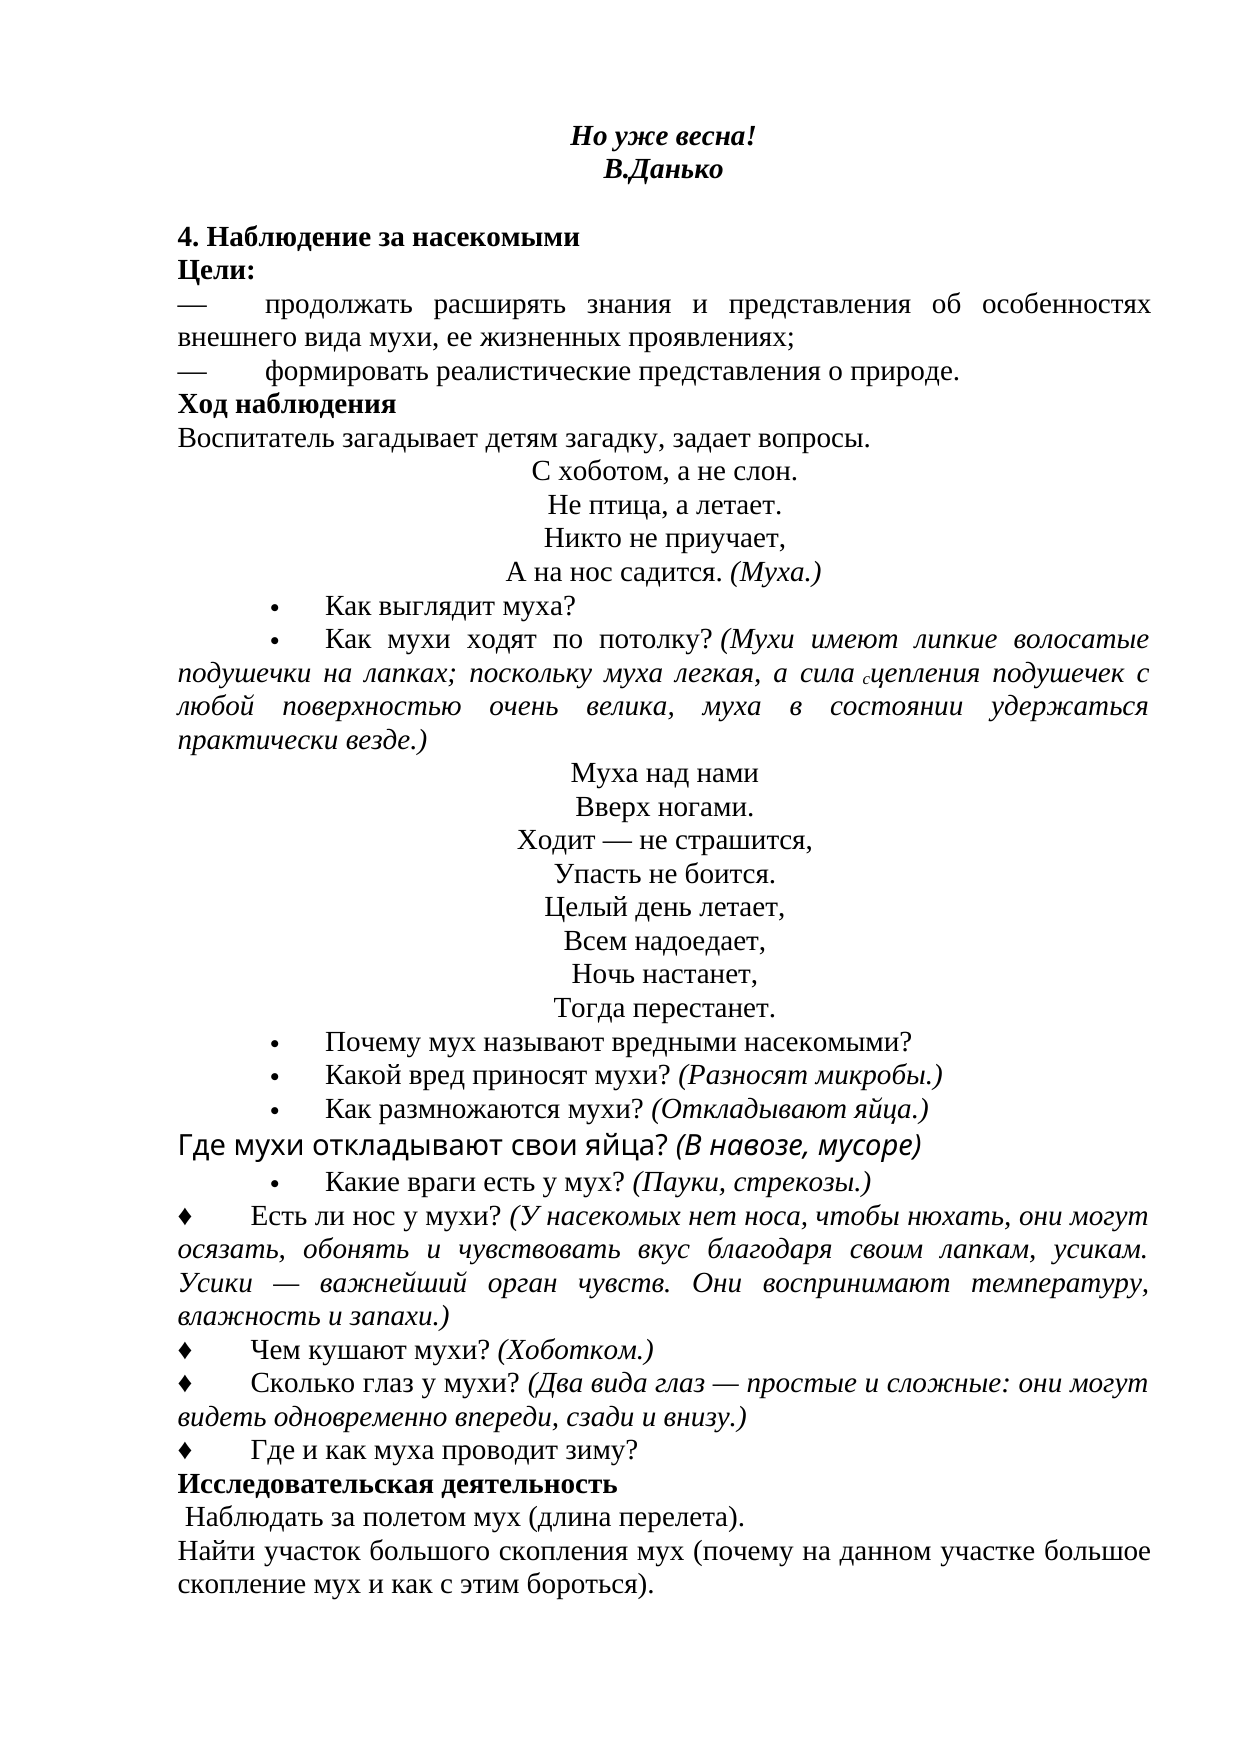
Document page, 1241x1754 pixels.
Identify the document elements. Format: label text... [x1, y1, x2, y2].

text Вверх ногами. [177, 789, 1152, 822]
text Не птица, а летает. [177, 487, 1152, 521]
text Ход наблюдения [177, 386, 1152, 420]
list Как мухи ходят по потолку? (Мухи имеют липкие волосатые подушечки на лапках; поскольку муха легкая, а сила сцепления подушечек с любой поверхностью очень велика, муха в состоянии удержаться практически везде.) [177, 621, 1152, 755]
text ♦ Чем кушают мухи? (Хоботком.) [177, 1332, 1152, 1365]
text Найти участок большого скопления мух (почему на данном участке большое скопление мух и как с этим бороться). [177, 1533, 1152, 1600]
text Ходит — не страшится, [177, 822, 1152, 856]
text ♦ Где и как муха проводит зиму? [177, 1432, 1152, 1466]
list Почему мух называют вредными насекомыми? [177, 1024, 1152, 1057]
text Исследовательская деятельность [177, 1466, 1152, 1499]
text А на нос садится. (Муха.) [177, 554, 1152, 588]
text — продолжать расширять знания и представления об особенностях внешнего вида мухи, ее жизненных проявлениях; [177, 286, 1152, 353]
text Но уже весна! [177, 118, 1152, 152]
text ♦ Сколько глаз у мухи? (Два вида глаз — простые и сложные: они могут видеть одновременно впереди, сзади и внизу.) [177, 1365, 1152, 1432]
text Воспитатель загадывает детям загадку, задает вопросы. [177, 420, 1152, 453]
list Как выглядит муха? [177, 588, 1152, 621]
text — формировать реалистические представления о природе. [177, 353, 1152, 386]
list Как размножаются мухи? (Откладывают яйца.) [177, 1091, 1152, 1124]
text В.Данько [177, 152, 1152, 185]
text Целый день летает, [177, 889, 1152, 923]
text Ночь настанет, [177, 957, 1152, 990]
text Тогда перестанет. [177, 990, 1152, 1024]
text Наблюдать за полетом мух (длина перелета). [177, 1499, 1152, 1533]
text 4. Наблюдение за насекомыми [177, 219, 1152, 252]
text ♦ Есть ли нос у мухи? (У насекомых нет носа, чтобы нюхать, они могут осязать, обонять и чувствовать вкус благодаря своим лапкам, усикам. Усики — важнейший орган чувств. Они воспринимают температуру, влажность и запахи.) [177, 1198, 1152, 1332]
list Какие враги есть у мух? (Пауки, стрекозы.) [177, 1164, 1152, 1198]
text Муха над нами [177, 755, 1152, 789]
text Никто не приучает, [177, 521, 1152, 554]
text Цели: [177, 252, 1152, 286]
text Всем надоедает, [177, 923, 1152, 957]
text С хоботом, а не слон. [177, 453, 1152, 487]
text Упасть не боится. [177, 856, 1152, 889]
text Где мухи откладывают свои яйца? (В навозе, мусоре) [177, 1124, 1152, 1164]
list Какой вред приносят мухи? (Разносят микробы.) [177, 1057, 1152, 1091]
